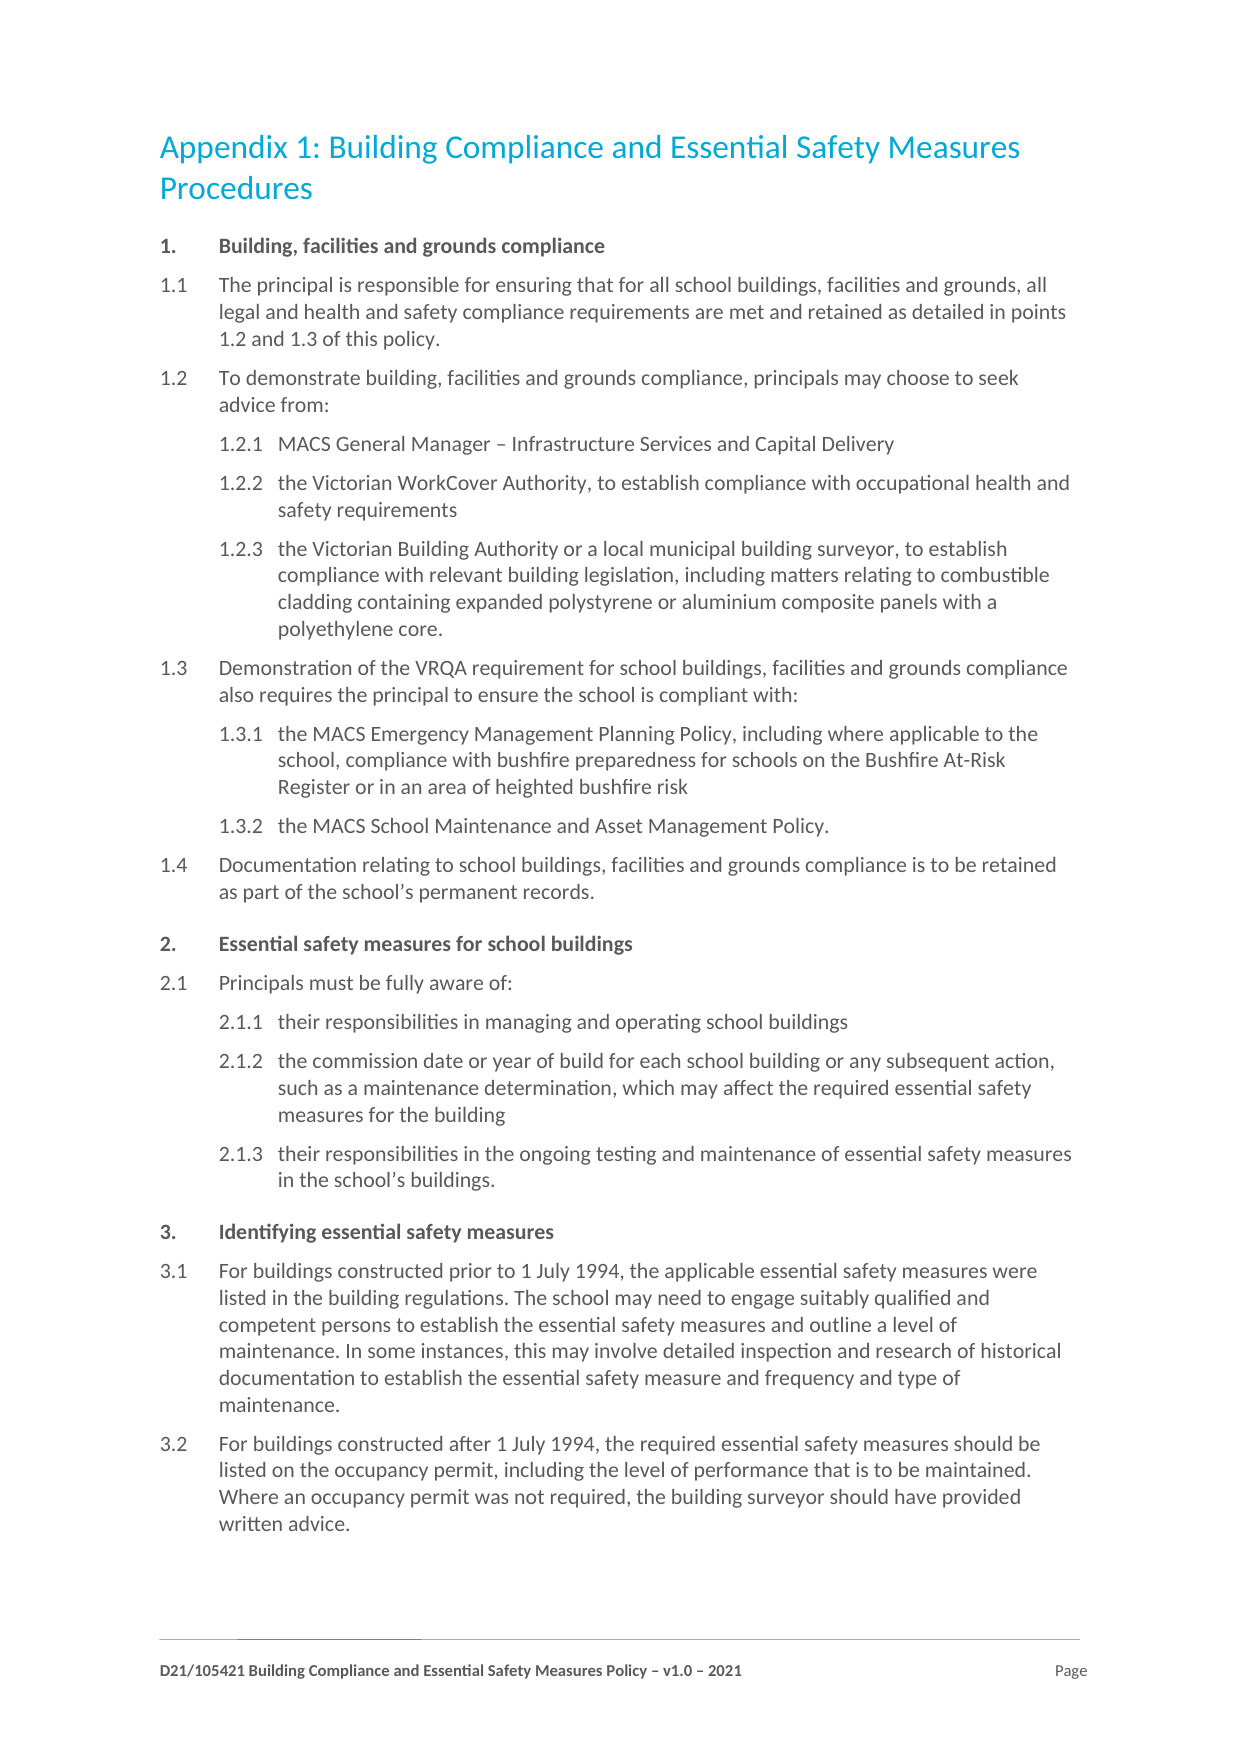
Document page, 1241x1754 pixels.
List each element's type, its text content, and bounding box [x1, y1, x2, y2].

list The principal is responsible for ensuring that for all school buildings, facilities and grounds, all legal and health and safety compliance requirements are met and retained as detailed in points 1.2 and 1.3 of this policy. [159, 272, 1081, 352]
list Demonstration of the VRQA requirement for school buildings, facilities and grounds compliance also requires the principal to ensure the school is compliant with: [159, 654, 1081, 707]
list Essential safety measures for school buildings [159, 930, 1081, 957]
list the Victorian Building Authority or a local municipal building surveyor, to establish compliance with relevant building legislation, including matters relating to combustible cladding containing expanded polystyrene or aluminium composite panels with a polyethylene core. [218, 535, 1081, 642]
list Building, facilities and grounds compliance [159, 232, 1081, 259]
list the MACS School Maintenance and Asset Management Policy. [218, 812, 1081, 839]
list For buildings constructed prior to 1 July 1994, the applicable essential safety measures were listed in the building regulations. The school may need to engage suitably qualified and competent persons to establish the essential safety measures and outline a level of maintenance. In some instances, this may involve detailed inspection and research of historical documentation to establish the essential safety measure and frequency and type of maintenance. [159, 1257, 1081, 1417]
list their responsibilities in managing and operating school buildings [218, 1008, 1081, 1035]
list the Victorian WorkCover Authority, to establish compliance with occupational health and safety requirements [218, 469, 1081, 522]
list the MACS Emergency Management Planning Policy, including where applicable to the school, compliance with bushfire preparedness for schools on the Bushfire At-Risk Register or in an area of heighted bushfire risk [218, 720, 1081, 800]
list their responsibilities in the ongoing testing and maintenance of essential safety measures in the school’s buildings. [218, 1140, 1081, 1193]
text Appendix 1: Building Compliance and Essential Safety Measures Procedures [159, 126, 1081, 207]
list For buildings constructed after 1 July 1994, the required essential safety measures should be listed on the occupancy permit, including the level of performance that is to be maintained. Where an occupancy permit was not required, the building surveyor should have provided written advice. [159, 1430, 1081, 1537]
list Documentation relating to school buildings, facilities and grounds compliance is to be retained as part of the school’s permanent records. [159, 852, 1081, 905]
list the commission date or year of build for each school building or any subsequent action, such as a maintenance determination, which may affect the required essential safety measures for the building [218, 1047, 1081, 1127]
list To demonstrate building, facilities and grounds compliance, principals may choose to seek advice from: [159, 364, 1081, 417]
list Principals must be fully aware of: [159, 969, 1081, 996]
list Identifying essential safety measures [159, 1218, 1081, 1245]
list MACS General Manager – Infrastructure Services and Capital Delivery [218, 430, 1081, 457]
